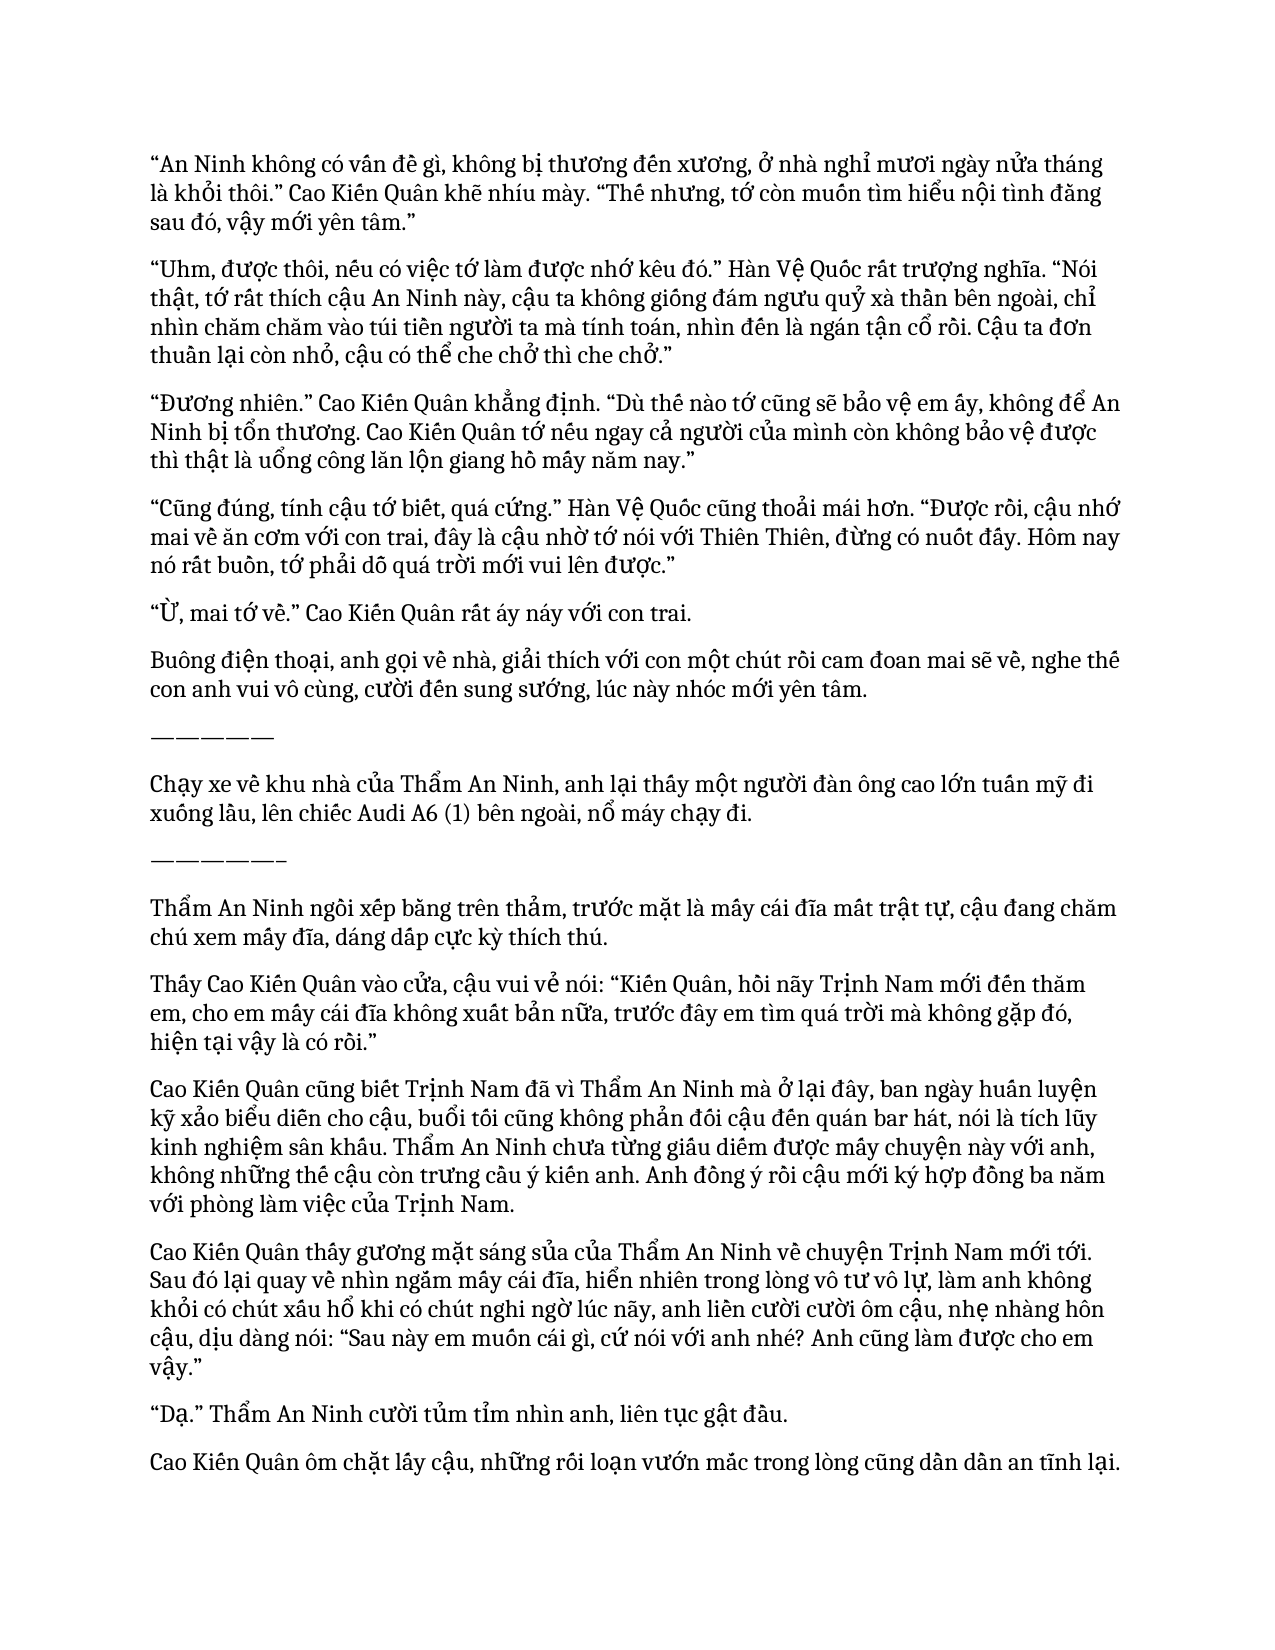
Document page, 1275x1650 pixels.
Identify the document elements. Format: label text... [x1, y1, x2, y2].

text Cao Kiến Quân ôm chặt lấy cậu, những rối loạn vướn mắc trong lòng cũng dần dần an tĩnh lại. [150, 1447, 1125, 1476]
text “Cũng đúng, tính cậu tớ biết, quá cứng.” Hàn Vệ Quốc cũng thoải mái hơn. “Được rồi, cậu nhớ mai về ăn cơm với con trai, đây là cậu nhờ tớ nói với Thiên Thiên, đừng có nuốt đấy. Hôm nay nó rất buồn, tớ phải dỗ quá trời mới vui lên được.” [150, 494, 1125, 580]
text “Đương nhiên.” Cao Kiến Quân khẳng định. “Dù thế nào tớ cũng sẽ bảo vệ em ấy, không để An Ninh bị tổn thương. Cao Kiến Quân tớ nếu ngay cả người của mình còn không bảo vệ được thì thật là uổng công lăn lộn giang hồ mấy năm nay.” [150, 389, 1125, 475]
text —————– [150, 846, 1125, 875]
text Cao Kiến Quân cũng biết Trịnh Nam đã vì Thẩm An Ninh mà ở lại đây, ban ngày huấn luyện kỹ xảo biểu diễn cho cậu, buổi tối cũng không phản đối cậu đến quán bar hát, nói là tích lũy kinh nghiệm sân khấu. Thẩm An Ninh chưa từng giấu diếm được mấy chuyện này với anh, không những thế cậu còn trưng cầu ý kiến anh. Anh đồng ý rồi cậu mới ký hợp đồng ba năm với phòng làm việc của Trịnh Nam. [150, 1075, 1125, 1219]
text Thẩm An Ninh ngồi xếp bằng trên thảm, trước mặt là mấy cái đĩa mất trật tự, cậu đang chăm chú xem mấy đĩa, dáng dấp cực kỳ thích thú. [150, 894, 1125, 951]
text Cao Kiến Quân thấy gương mặt sáng sủa của Thẩm An Ninh về chuyện Trịnh Nam mới tới. Sau đó lại quay về nhìn ngắm mấy cái đĩa, hiển nhiên trong lòng vô tư vô lự, làm anh không khỏi có chút xấu hổ khi có chút nghi ngờ lúc nãy, anh liền cười cười ôm cậu, nhẹ nhàng hôn cậu, dịu dàng nói: “Sau này em muốn cái gì, cứ nói với anh nhé? Anh cũng làm được cho em vậy.” [150, 1237, 1125, 1381]
text Buông điện thoại, anh gọi về nhà, giải thích với con một chút rồi cam đoan mai sẽ về, nghe thế con anh vui vô cùng, cười đến sung sướng, lúc này nhóc mới yên tâm. [150, 646, 1125, 704]
text “Ừ, mai tớ về.” Cao Kiến Quân rất áy náy với con trai. [150, 599, 1125, 627]
text “Dạ.” Thẩm An Ninh cười tủm tỉm nhìn anh, liên tục gật đầu. [150, 1400, 1125, 1429]
text ————— [150, 722, 1125, 751]
text Thấy Cao Kiến Quân vào cửa, cậu vui vẻ nói: “Kiến Quân, hồi nãy Trịnh Nam mới đến thăm em, cho em mấy cái đĩa không xuất bản nữa, trước đây em tìm quá trời mà không gặp đó, hiện tại vậy là có rồi.” [150, 970, 1125, 1056]
text “Uhm, được thôi, nếu có việc tớ làm được nhớ kêu đó.” Hàn Vệ Quốc rất trượng nghĩa. “Nói thật, tớ rất thích cậu An Ninh này, cậu ta không giống đám ngưu quỷ xà thần bên ngoài, chỉ nhìn chăm chăm vào túi tiền người ta mà tính toán, nhìn đến là ngán tận cổ rồi. Cậu ta đơn thuần lại còn nhỏ, cậu có thể che chở thì che chở.” [150, 255, 1125, 370]
text “An Ninh không có vấn đề gì, không bị thương đến xương, ở nhà nghỉ mươi ngày nửa tháng là khỏi thôi.” Cao Kiến Quân khẽ nhíu mày. “Thế nhưng, tớ còn muốn tìm hiểu nội tình đằng sau đó, vậy mới yên tâm.” [150, 150, 1125, 236]
text Chạy xe về khu nhà của Thẩm An Ninh, anh lại thấy một người đàn ông cao lớn tuấn mỹ đi xuống lầu, lên chiếc Audi A6 (1) bên ngoài, nổ máy chạy đi. [150, 770, 1125, 827]
